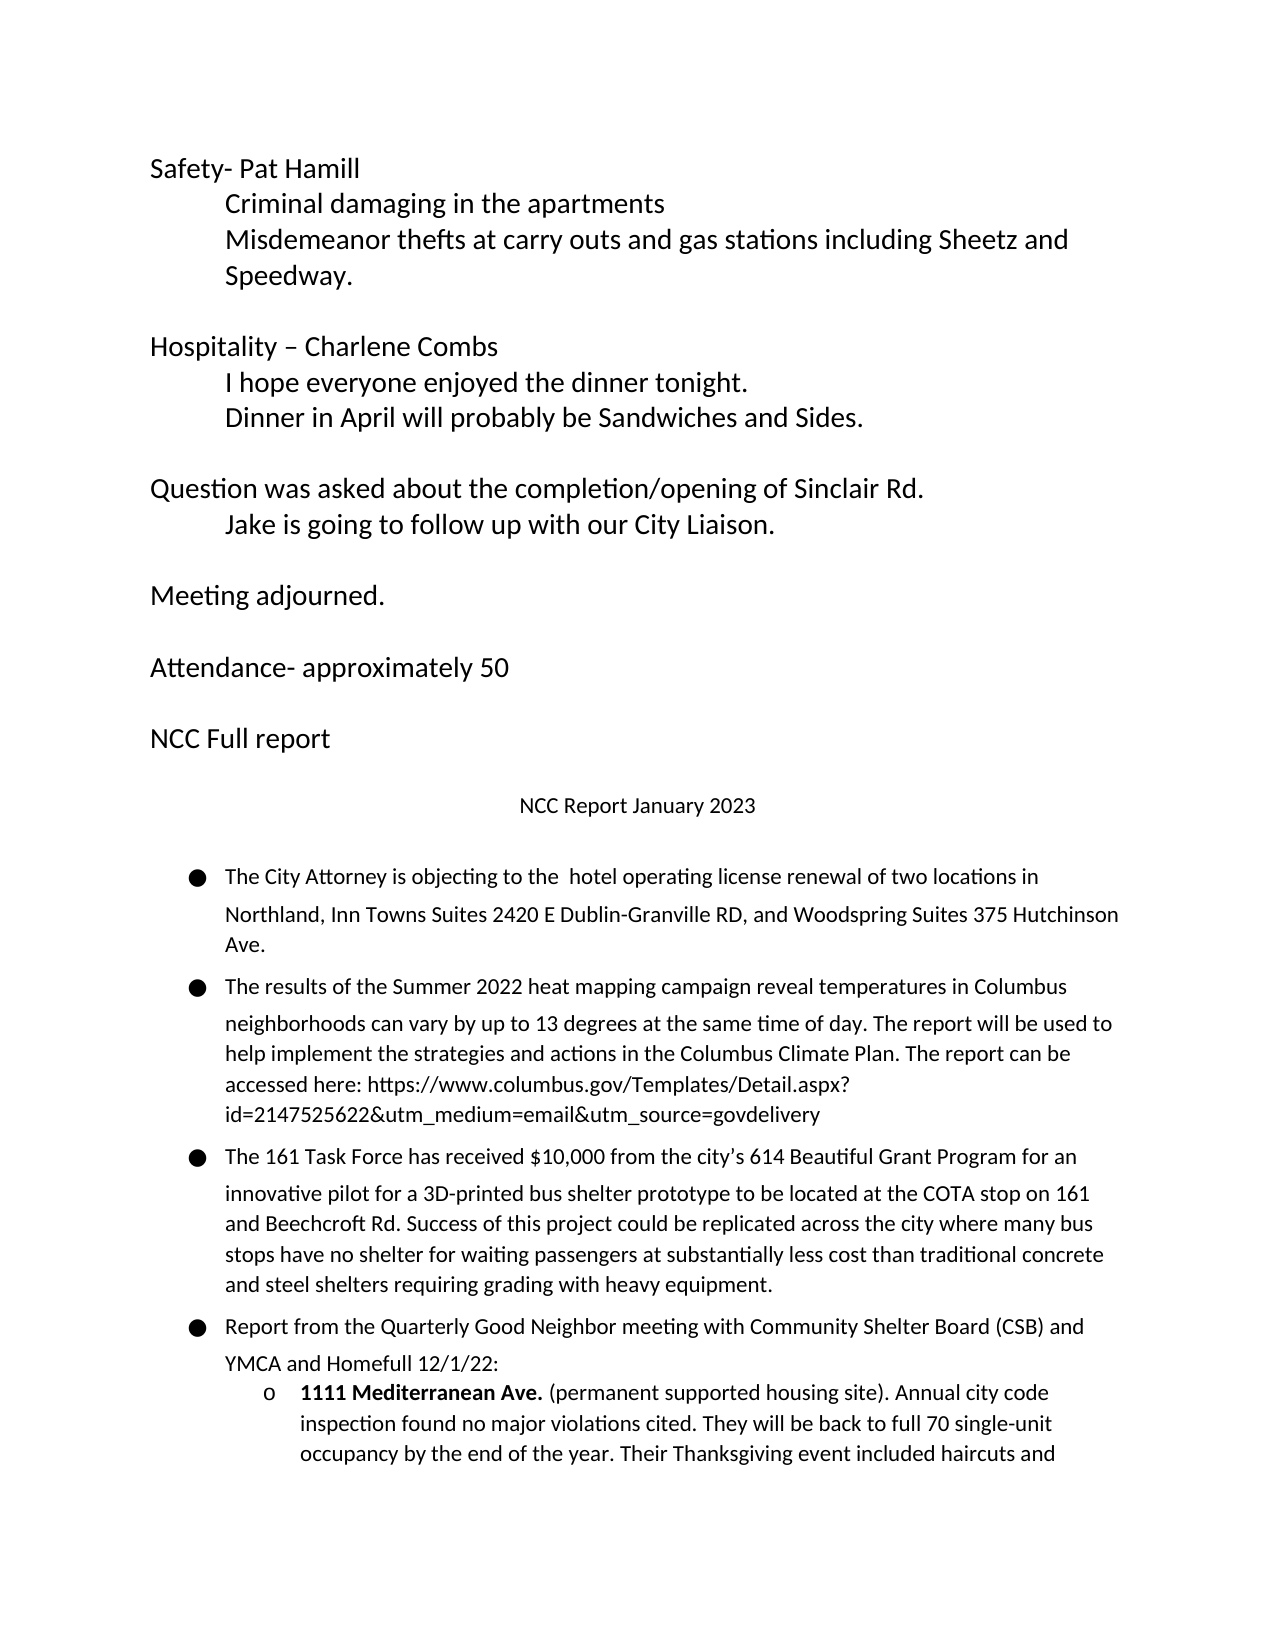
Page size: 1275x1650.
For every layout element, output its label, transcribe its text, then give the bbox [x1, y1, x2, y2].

list The results of the Summer 2022 heat mapping campaign reveal temperatures in Columbus neighborhoods can vary by up to 13 degrees at the same time of day. The report will be used to help implement the strategies and actions in the Columbus Climate Plan. The report can be accessed here: https://www.columbus.gov/Templates/Detail.aspx?id=2147525622&utm_medium=email&utm_source=govdelivery [187, 960, 1125, 1128]
text Attendance- approximately 50 [150, 649, 1125, 684]
text Safety- Pat Hamill [150, 150, 1125, 186]
text Misdemeanor thefts at carry outs and gas stations including Sheetz and [150, 221, 1125, 257]
text Meeting adjourned. [150, 577, 1125, 613]
text I hope everyone enjoyed the dinner tonight. [150, 364, 1125, 399]
text NCC Full report [150, 720, 1125, 756]
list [262, 1378, 1125, 1467]
text Dinner in April will probably be Sandwiches and Sides. [150, 399, 1125, 435]
text Speedway. [150, 257, 1125, 292]
text Jake is going to follow up with our City Liaison. [150, 506, 1125, 542]
list The City Attorney is objecting to the hotel operating license renewal of two locations in Northland, Inn Towns Suites 2420 E Dublin-Granville RD, and Woodspring Suites 375 Hutchinson Ave. [187, 851, 1125, 958]
text Question was asked about the completion/opening of Sinclair Rd. [150, 471, 1125, 506]
list Report from the Quarterly Good Neighbor meeting with Community Shelter Board (CSB) and YMCA and Homefull 12/1/22: [187, 1300, 1125, 1377]
text Hospitality – Charlene Combs [150, 328, 1125, 364]
text NCC Report January 2023 [150, 791, 1125, 819]
text Criminal damaging in the apartments [150, 186, 1125, 221]
list The 161 Task Force has received $10,000 from the city’s 614 Beautiful Grant Program for an innovative pilot for a 3D-printed bus shelter prototype to be located at the COTA stop on 161 and Beechcroft Rd. Success of this project could be replicated across the city where many bus stops have no shelter for waiting passengers at substantially less cost than traditional concrete and steel shelters requiring grading with heavy equipment. [187, 1130, 1125, 1298]
